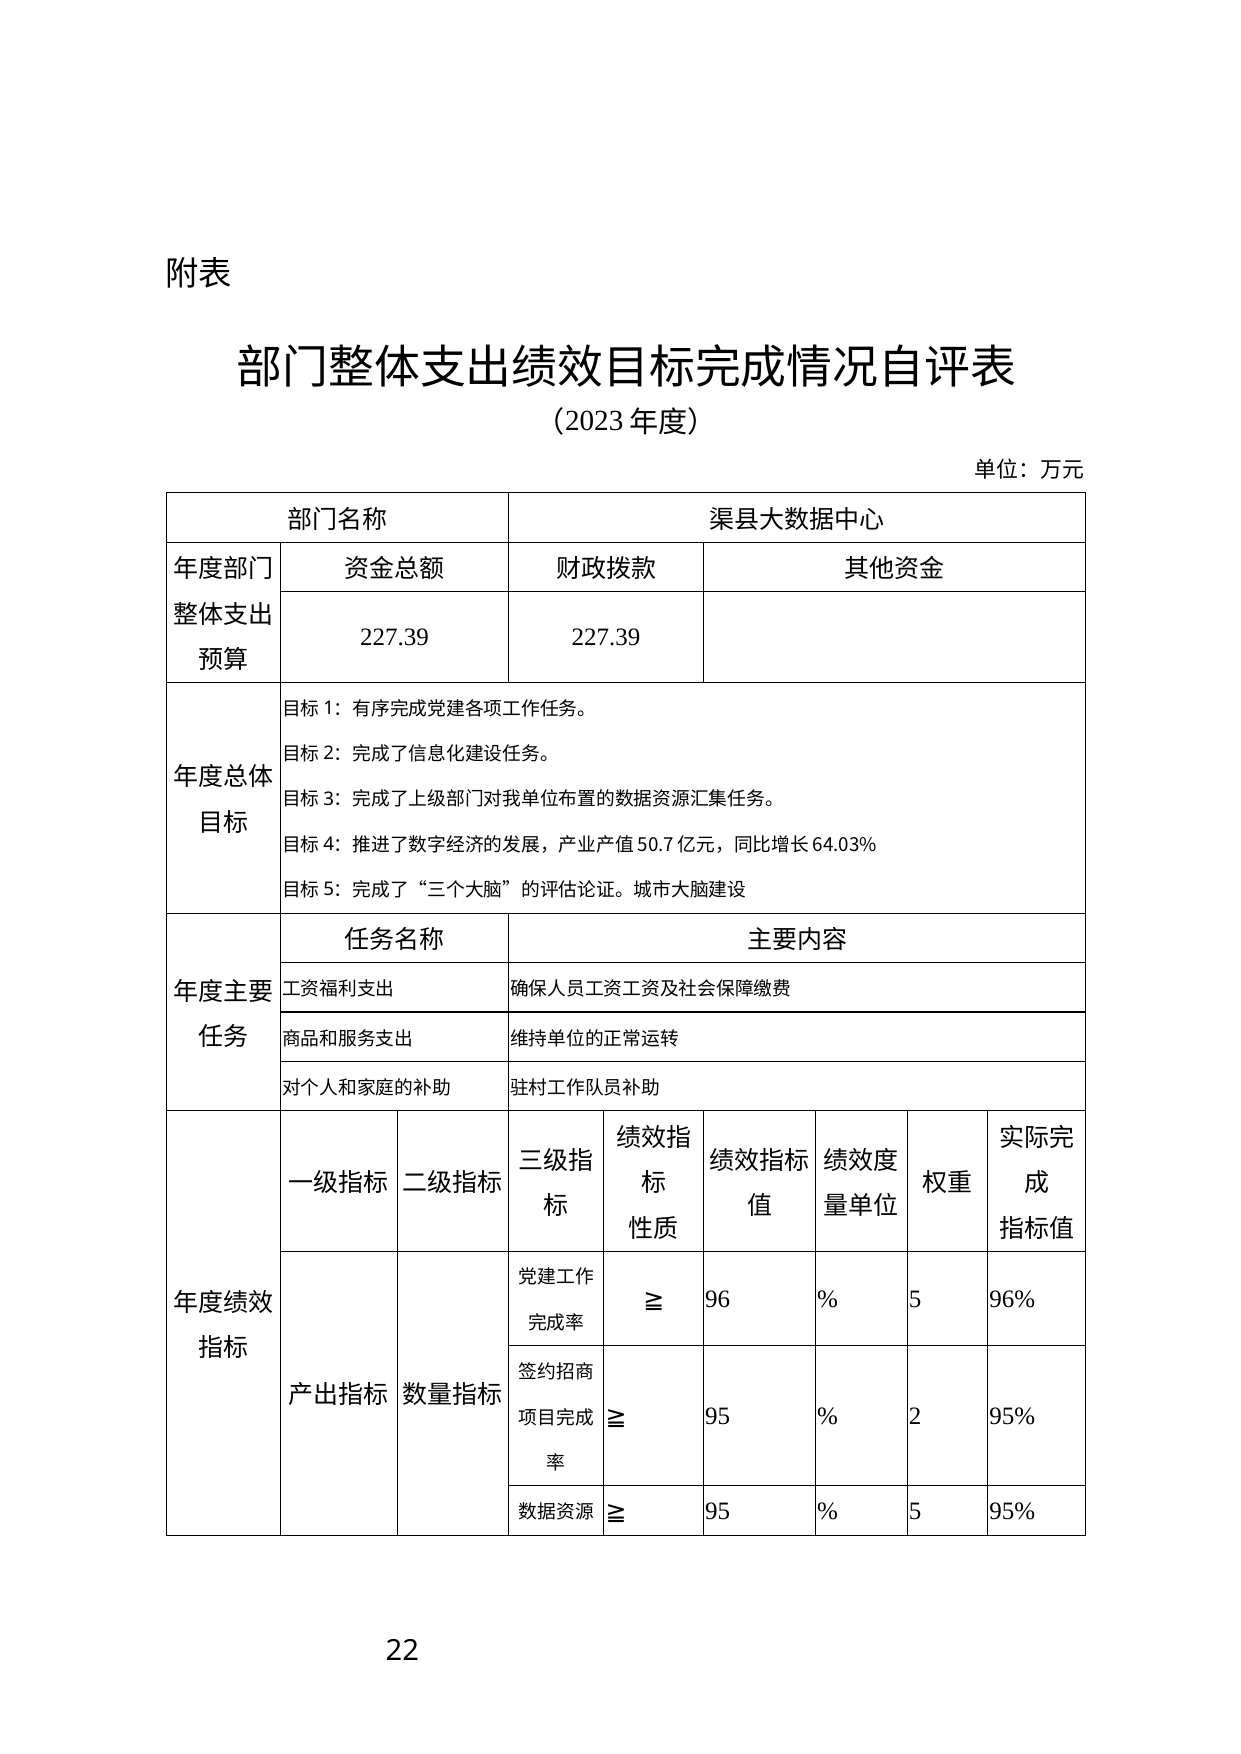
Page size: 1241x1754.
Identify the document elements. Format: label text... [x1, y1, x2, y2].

table_cell 对个人和家庭的补助 [281, 1062, 508, 1110]
table_cell 5 [908, 1486, 987, 1535]
table_cell 渠县大数据中心 [509, 493, 1085, 542]
table_cell 商品和服务支出 [281, 1013, 508, 1061]
table_cell 年度总体 目标 [167, 683, 280, 912]
table_cell ≧ [604, 1346, 703, 1485]
table_cell 签约招商项目完成率 [509, 1346, 603, 1485]
table_cell 维持单位的正常运转 [509, 1013, 1085, 1061]
table_cell 年度绩效 指标 [167, 1111, 280, 1535]
table_cell 二级指标 [398, 1111, 508, 1251]
table_cell [704, 592, 1085, 682]
table_cell （2023年度） [167, 395, 1085, 444]
table_cell 工资福利支出 [281, 963, 508, 1011]
table_cell 产出指标 [281, 1252, 397, 1535]
text 附表 [165, 226, 1087, 316]
table_cell 227.39 [281, 592, 508, 682]
table_cell 95% [988, 1486, 1085, 1535]
table_cell ≧ [604, 1486, 703, 1535]
table_cell 驻村工作队员补助 [509, 1062, 1085, 1110]
table_cell 资金总额 [281, 543, 508, 591]
table_cell % [816, 1346, 907, 1485]
table_cell % [816, 1486, 907, 1535]
table_cell ≧ [604, 1252, 703, 1345]
table_cell 96 [704, 1252, 815, 1345]
table_cell 三级指标 [509, 1111, 603, 1251]
table_cell 其他资金 [704, 543, 1085, 591]
table_cell 年度部门整体支出预算 [167, 543, 280, 682]
table_cell 一级指标 [281, 1111, 397, 1251]
table_cell 227.39 [509, 592, 703, 682]
table_cell 数据资源汇聚完成 [509, 1486, 603, 1535]
table_cell 5 [908, 1252, 987, 1345]
table_cell 绩效指标值 [704, 1111, 815, 1251]
table_cell 主要内容 [509, 914, 1085, 962]
table_cell 目标1：有序完成党建各项工作任务。 目标2：完成了信息化建设任务。 目标3：完成了上级部门对我单位布置的数据资源汇集任务。 目标4：推进了数字经济的发展，产业产值50.7亿元，同比增长64.03% 目标5：完成了“三个大脑”的评估论证。城市大脑建设 [281, 683, 1085, 912]
table_cell 部门名称 [167, 493, 508, 542]
table_cell 95 [704, 1486, 815, 1535]
table_cell 党建工作完成率 [509, 1252, 603, 1345]
table_cell 单位：万元 [167, 444, 1085, 492]
table_cell 权重 [908, 1111, 987, 1251]
table_cell 绩效指标 性质 [604, 1111, 703, 1251]
table_cell 数量指标 [398, 1252, 508, 1535]
table_header 部门整体支出绩效目标完成情况自评表 [167, 316, 1085, 395]
table_cell % [816, 1252, 907, 1345]
table_cell 实际完成 指标值 [988, 1111, 1085, 1251]
table_cell 2 [908, 1346, 987, 1485]
table_cell 绩效度量单位 [816, 1111, 907, 1251]
table_cell 95 [704, 1346, 815, 1485]
table_cell 任务名称 [281, 914, 508, 962]
table_cell 财政拨款 [509, 543, 703, 591]
table_cell 年度主要 任务 [167, 914, 280, 1110]
table_cell 确保人员工资工资及社会保障缴费 [509, 963, 1085, 1011]
table_cell 96% [988, 1252, 1085, 1345]
table_cell 95% [988, 1346, 1085, 1485]
